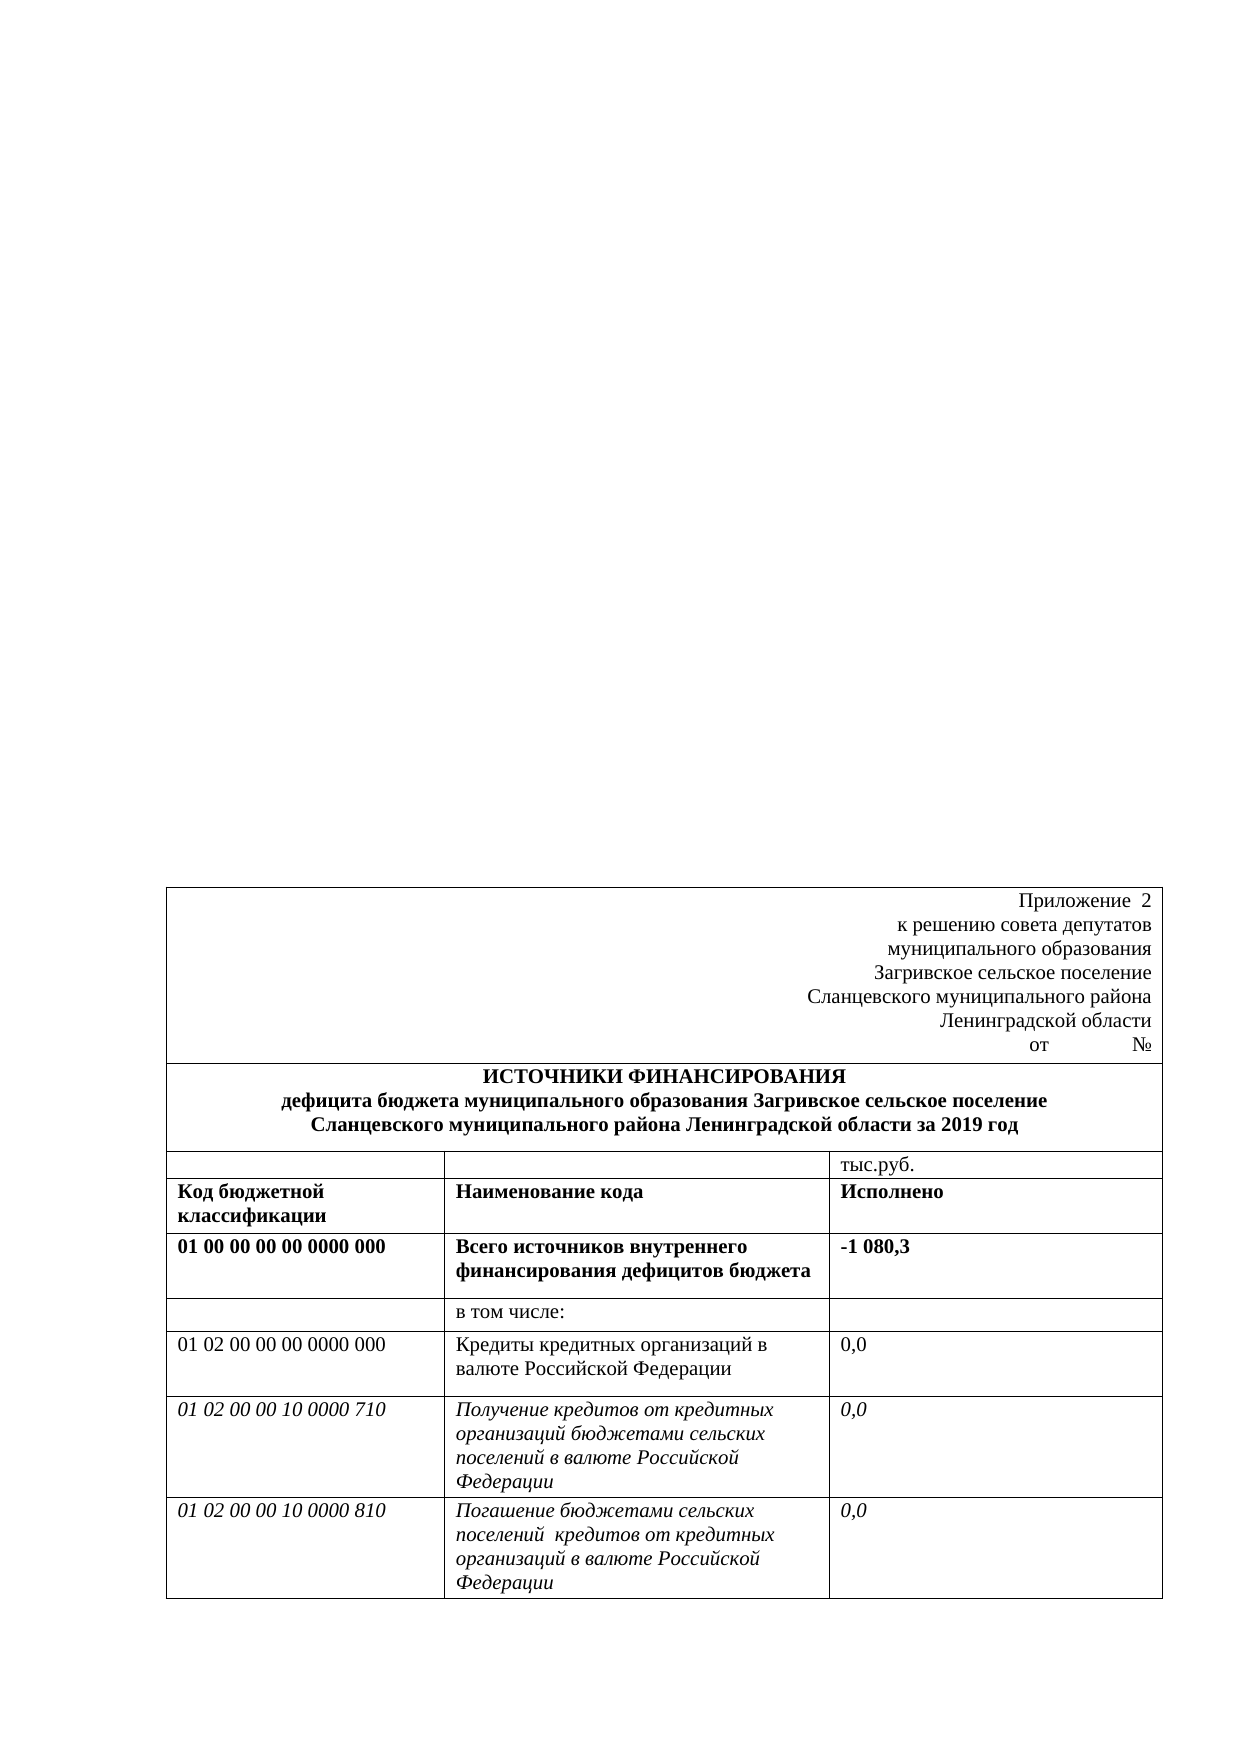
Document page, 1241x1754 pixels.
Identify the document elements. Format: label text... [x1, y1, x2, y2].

table_cell в том числе: [445, 1299, 829, 1331]
table_cell -1 080,3 [830, 1234, 1162, 1298]
table_cell Всего источников внутреннего финансирования дефицитов бюджета [445, 1234, 829, 1298]
table_cell Получение кредитов от кредитных организаций бюджетами сельских поселений в валюте Российской Федерации [445, 1397, 829, 1497]
table_cell 0,0 [830, 1397, 1162, 1497]
table_cell Кредиты кредитных организаций в валюте Российской Федерации [445, 1332, 829, 1396]
table_header Приложение 2 к решению совета депутатов муниципального образования Загривское сельское поселение Сланцевского муниципального района Ленинградской области от № [167, 888, 1162, 1063]
table_cell 0,0 [830, 1332, 1162, 1396]
table_cell Код бюджетной классификации [167, 1179, 444, 1233]
table_cell [167, 1299, 444, 1331]
table_cell Наименование кода [445, 1179, 829, 1233]
table_cell [830, 1299, 1162, 1331]
table_cell ИСТОЧНИКИ ФИНАНСИРОВАНИЯ дефицита бюджета муниципального образования Загривское сельское поселение Сланцевского муниципального района Ленинградской области за 2019 год [167, 1064, 1162, 1151]
table_cell 01 02 00 00 00 0000 000 [167, 1332, 444, 1396]
table_cell [445, 1152, 829, 1178]
table_cell Погашение бюджетами сельских поселений кредитов от кредитных организаций в валюте Российской Федерации [445, 1498, 829, 1598]
table_cell Исполнено [830, 1179, 1162, 1233]
table_cell тыс.руб. [830, 1152, 1162, 1178]
table_cell [167, 1152, 444, 1178]
table_cell 01 00 00 00 00 0000 000 [167, 1234, 444, 1298]
table_cell 01 02 00 00 10 0000 710 [167, 1397, 444, 1497]
table_cell 0,0 [830, 1498, 1162, 1598]
table_cell 01 02 00 00 10 0000 810 [167, 1498, 444, 1598]
